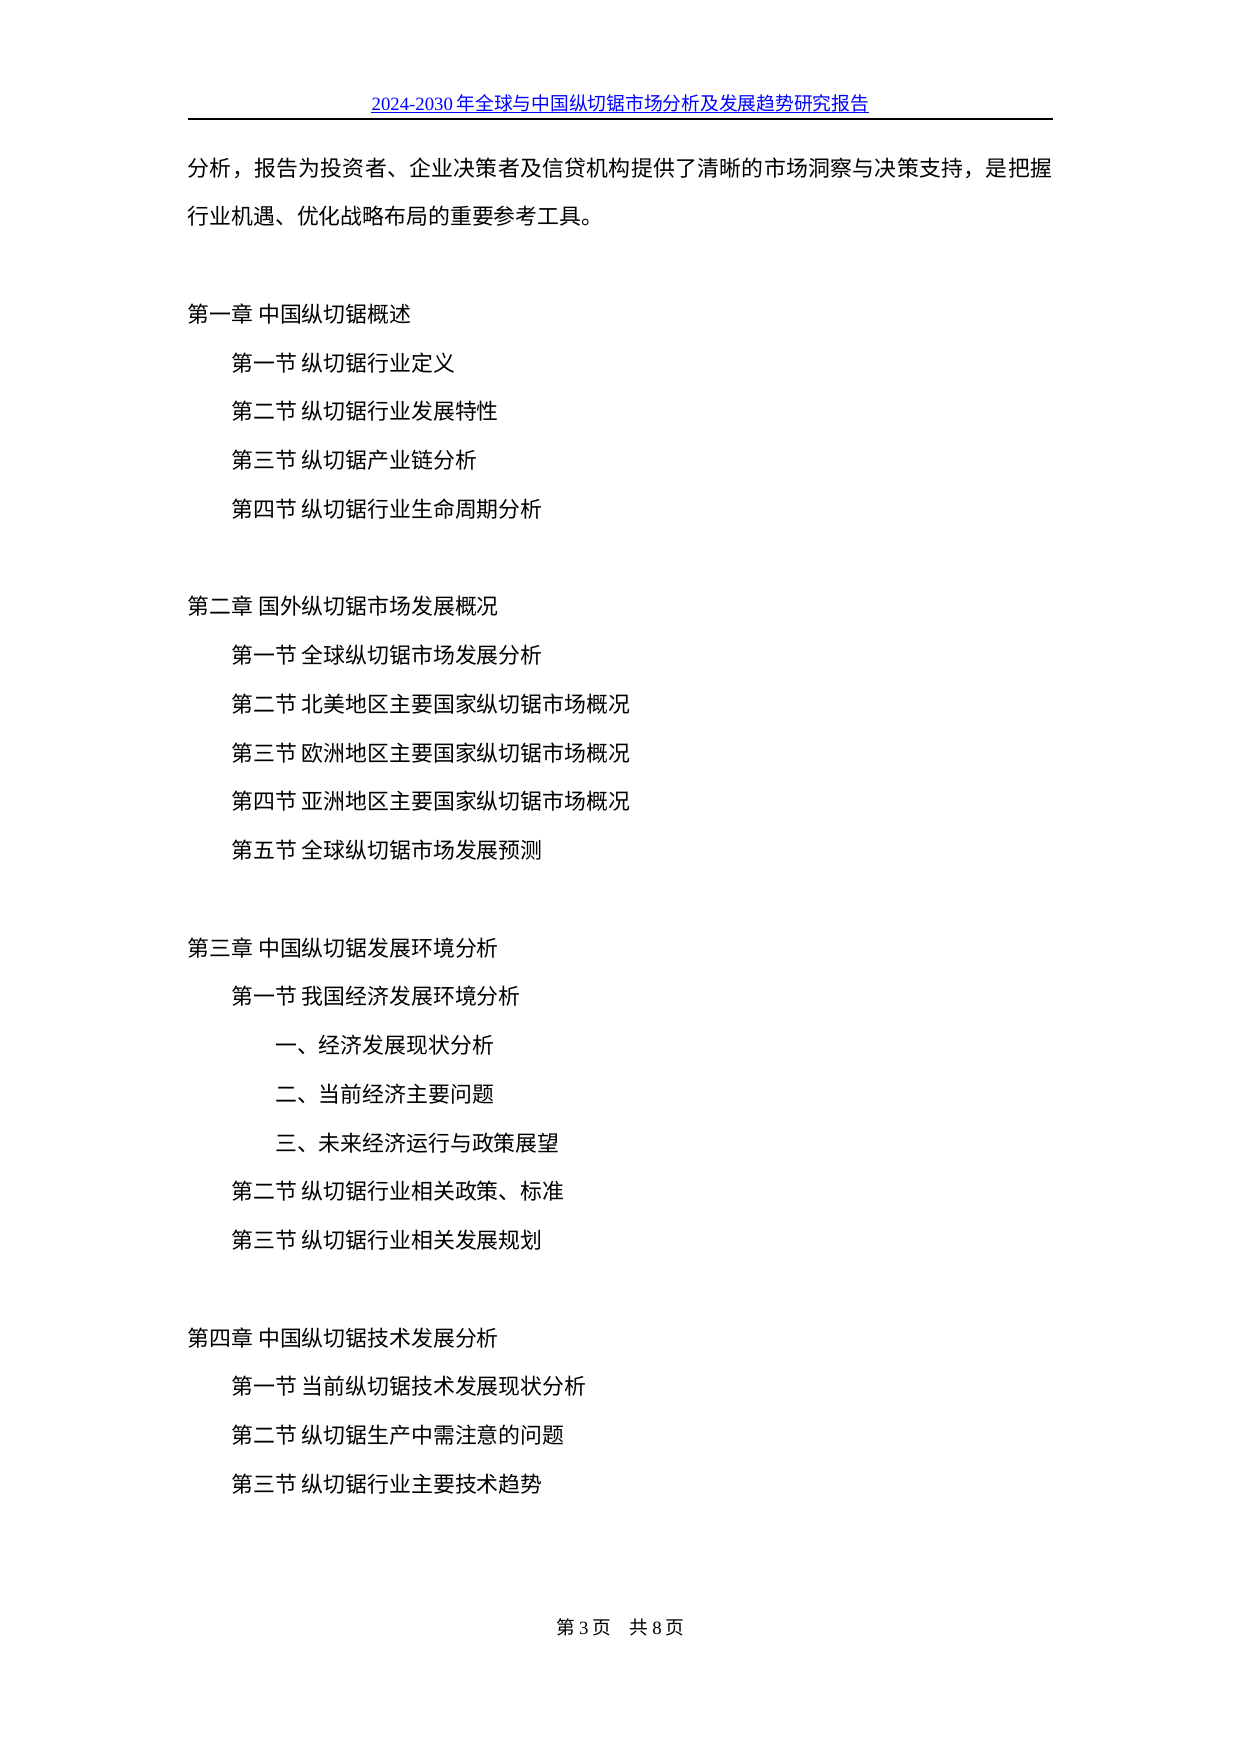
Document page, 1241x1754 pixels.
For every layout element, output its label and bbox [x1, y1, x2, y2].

text [187, 150, 1053, 1499]
